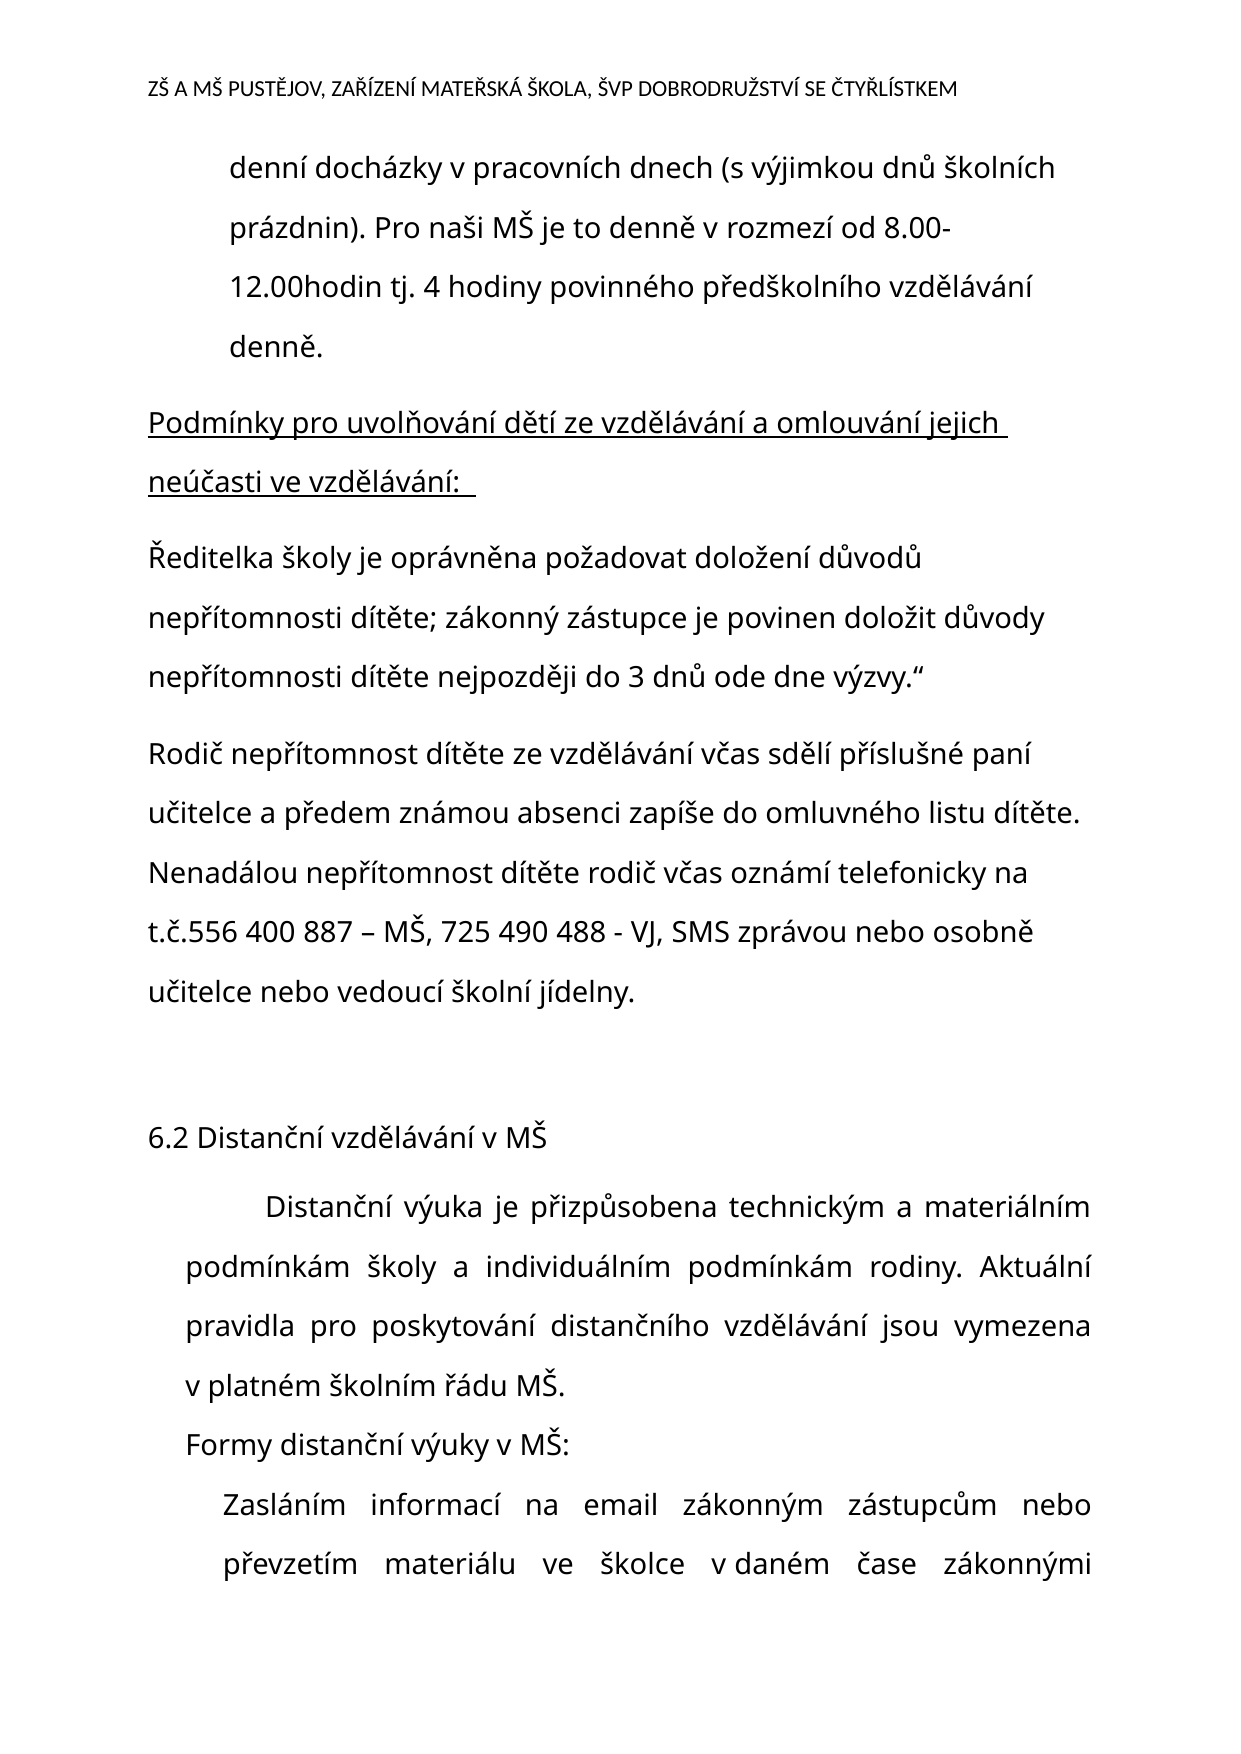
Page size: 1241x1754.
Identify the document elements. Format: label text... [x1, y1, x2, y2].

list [223, 1484, 1093, 1583]
text Rodič nepřítomnost dítěte ze vzdělávání včas sdělí příslušné paní učitelce a předem známou absenci zapíše do omluvného listu dítěte. Nenadálou nepřítomnost dítěte rodič včas oznámí telefonicky na t.č.556 400 887 – MŠ, 725 490 488 - VJ, SMS zprávou nebo osobně učitelce nebo vedoucí školní jídelny. [148, 733, 1093, 1011]
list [229, 148, 1093, 366]
text Podmínky pro uvolňování dětí ze vzdělávání a omlouvání jejich neúčasti ve vzdělávání: [148, 402, 1093, 501]
text Ředitelka školy je oprávněna požadovat doložení důvodů nepřítomnosti dítěte; zákonný zástupce je povinen doložit důvody nepřítomnosti dítěte nejpozději do 3 dnů ode dne výzvy.“ [148, 538, 1093, 696]
list Formy distanční výuky v MŠ: [185, 1425, 1093, 1464]
text 6.2 Distanční vzdělávání v MŠ [148, 1117, 1093, 1157]
list Distanční výuka je přizpůsobena technickým a materiálním podmínkám školy a individuálním podmínkám rodiny. Aktuální pravidla pro poskytování distančního vzdělávání jsou vymezena v platném školním řádu MŠ. [185, 1187, 1093, 1405]
